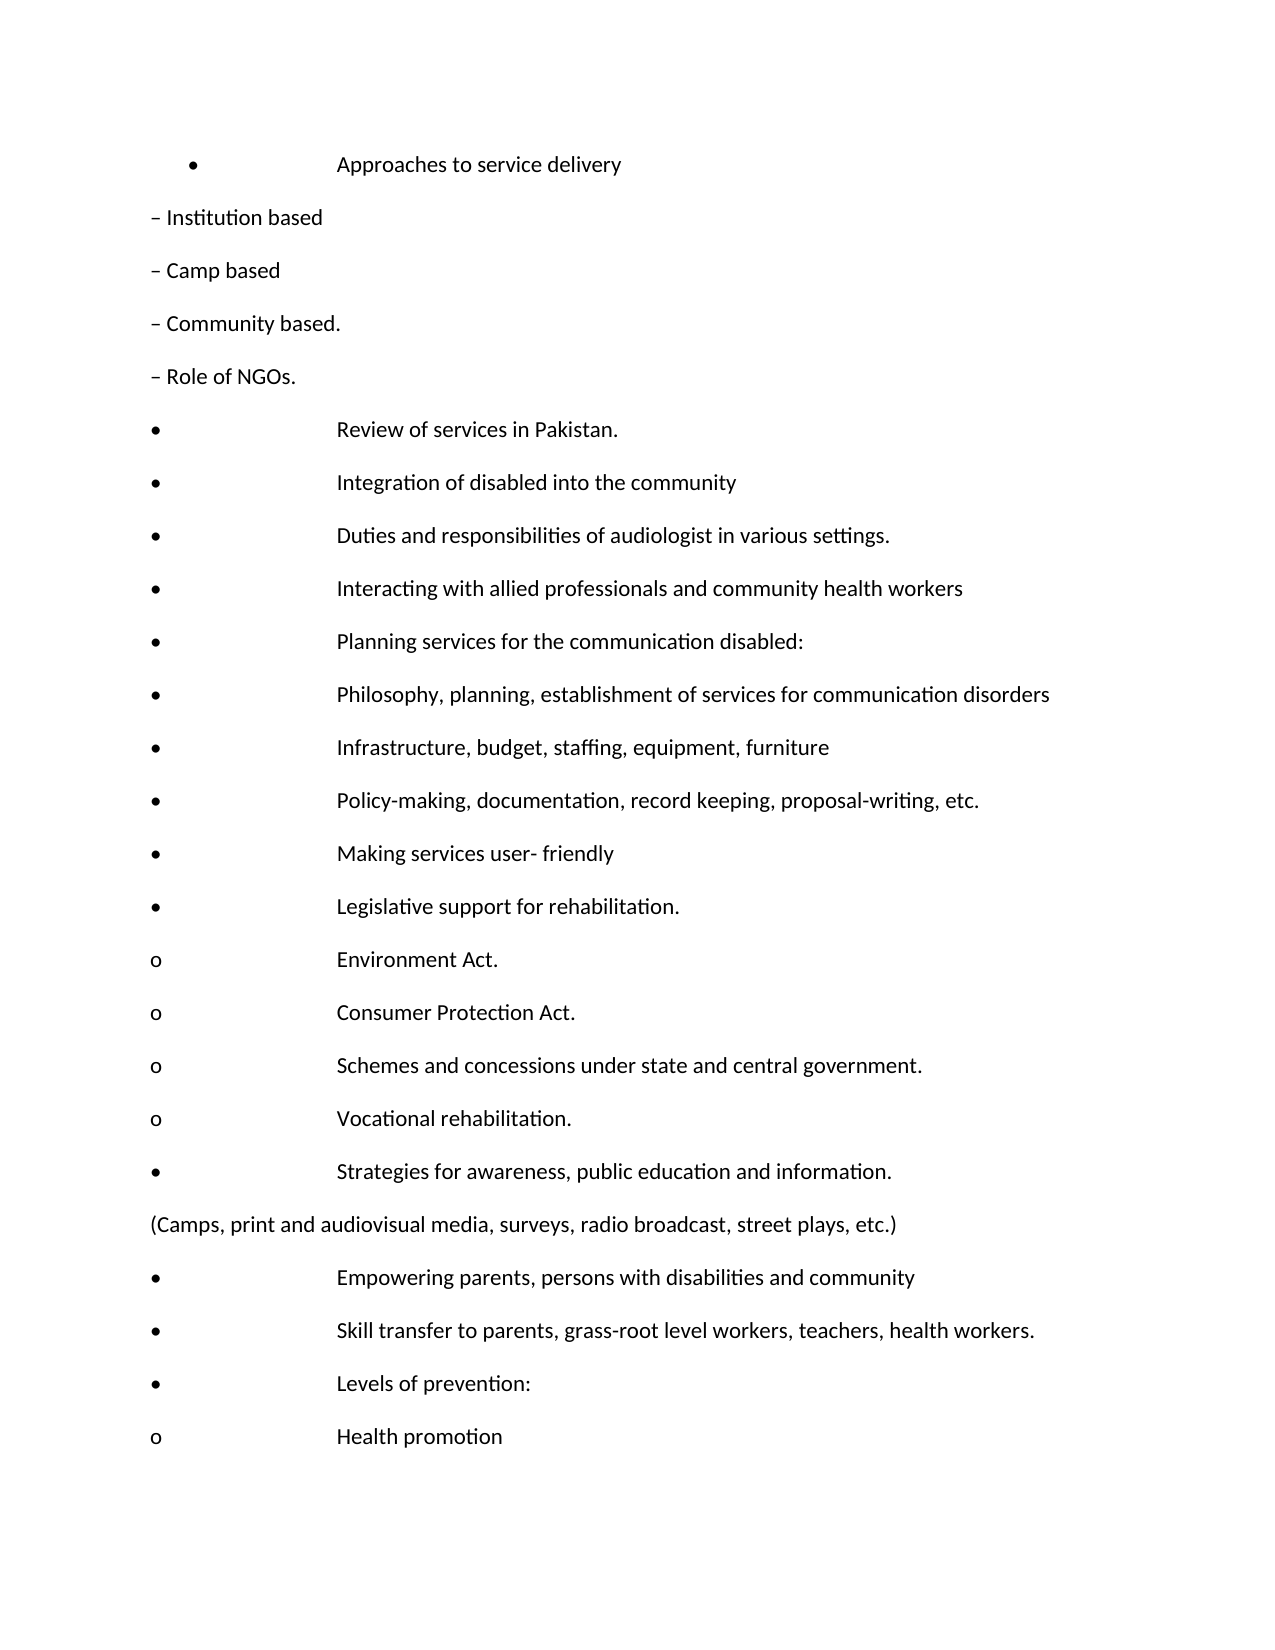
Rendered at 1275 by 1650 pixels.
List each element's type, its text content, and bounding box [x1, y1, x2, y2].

list Approaches to service delivery [187, 150, 1125, 178]
text • Interacting with allied professionals and community health workers [150, 574, 1125, 602]
text (Camps, print and audiovisual media, surveys, radio broadcast, street plays, etc.) [150, 1210, 1125, 1238]
text • Legislative support for rehabilitation. [150, 892, 1125, 920]
text • Levels of prevention: [150, 1369, 1125, 1397]
text – Camp based [150, 256, 1125, 284]
text • Empowering parents, persons with disabilities and community [150, 1263, 1125, 1291]
text • Strategies for awareness, public education and information. [150, 1157, 1125, 1185]
text o Environment Act. [150, 945, 1125, 973]
text o Consumer Protection Act. [150, 998, 1125, 1026]
text • Policy-making, documentation, record keeping, proposal-writing, etc. [150, 786, 1125, 814]
text • Review of services in Pakistan. [150, 415, 1125, 443]
text • Planning services for the communication disabled: [150, 627, 1125, 655]
text • Infrastructure, budget, staffing, equipment, furniture [150, 733, 1125, 761]
text • Philosophy, planning, establishment of services for communication disorders [150, 680, 1125, 708]
text o Schemes and concessions under state and central government. [150, 1051, 1125, 1079]
text • Integration of disabled into the community [150, 468, 1125, 496]
text o Health promotion [150, 1422, 1125, 1451]
text – Institution based [150, 203, 1125, 231]
text – Community based. [150, 309, 1125, 337]
text • Skill transfer to parents, grass-root level workers, teachers, health workers. [150, 1316, 1125, 1344]
text • Duties and responsibilities of audiologist in various settings. [150, 521, 1125, 549]
text o Vocational rehabilitation. [150, 1104, 1125, 1132]
text • Making services user- friendly [150, 839, 1125, 867]
text – Role of NGOs. [150, 362, 1125, 390]
